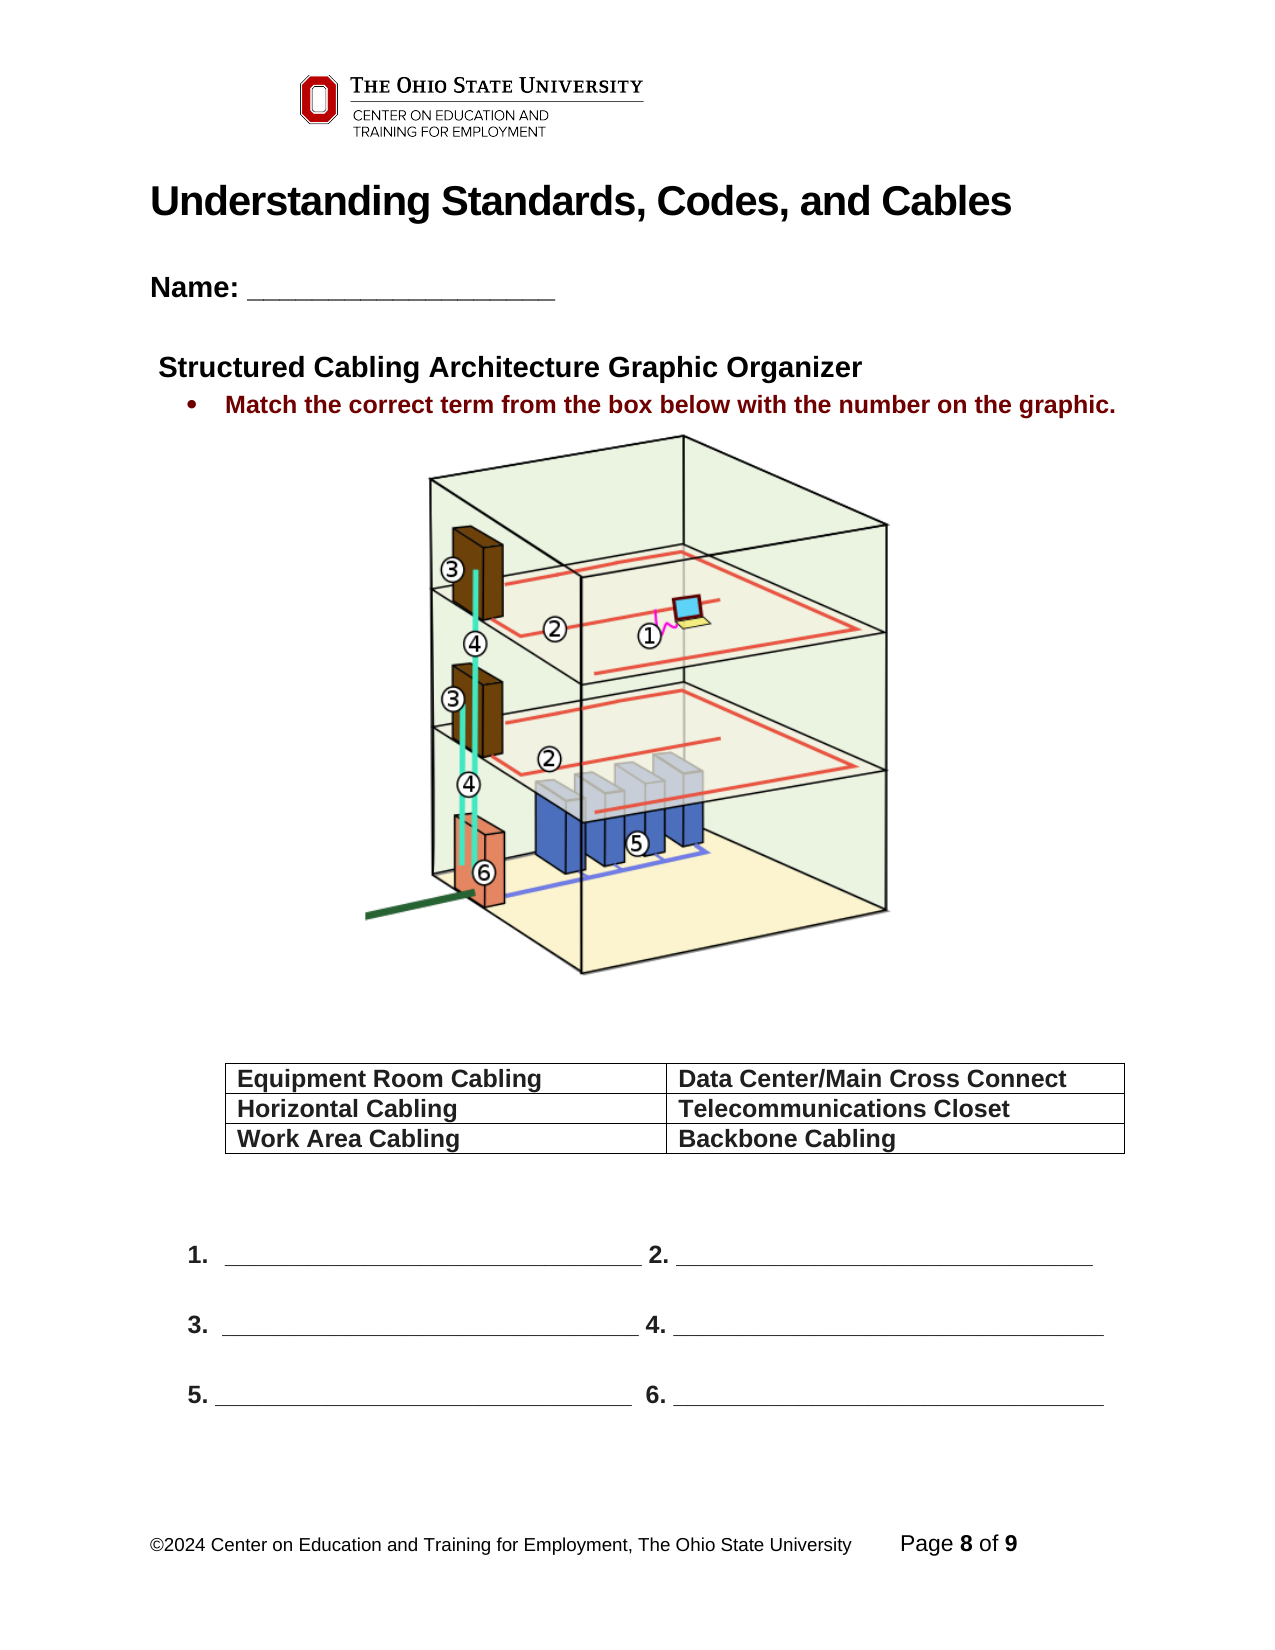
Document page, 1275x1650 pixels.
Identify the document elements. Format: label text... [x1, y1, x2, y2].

list ______________________________ 2. ______________________________ [187, 1240, 1125, 1268]
table_cell Backbone Cabling [667, 1124, 1124, 1152]
table_header Data Center/Main Cross Connect [667, 1064, 1124, 1093]
picture [300, 75, 644, 137]
table_cell Telecommunications Closet [667, 1094, 1124, 1123]
subtitle Name: ___________________ [150, 269, 1125, 303]
table_cell Horizontal Cabling [226, 1094, 666, 1123]
subtitle Match the correct term from the box below with the number on the graphic. [187, 391, 1125, 419]
table_cell Work Area Cabling [226, 1124, 666, 1152]
table_header Equipment Room Cabling [226, 1064, 666, 1093]
subtitle Structured Cabling Architecture Graphic Organizer [150, 350, 1125, 384]
picture [365, 419, 910, 989]
text 5. ______________________________ 6. _______________________________ [187, 1380, 1125, 1408]
text 3. ______________________________ 4. _______________________________ [187, 1310, 1125, 1338]
